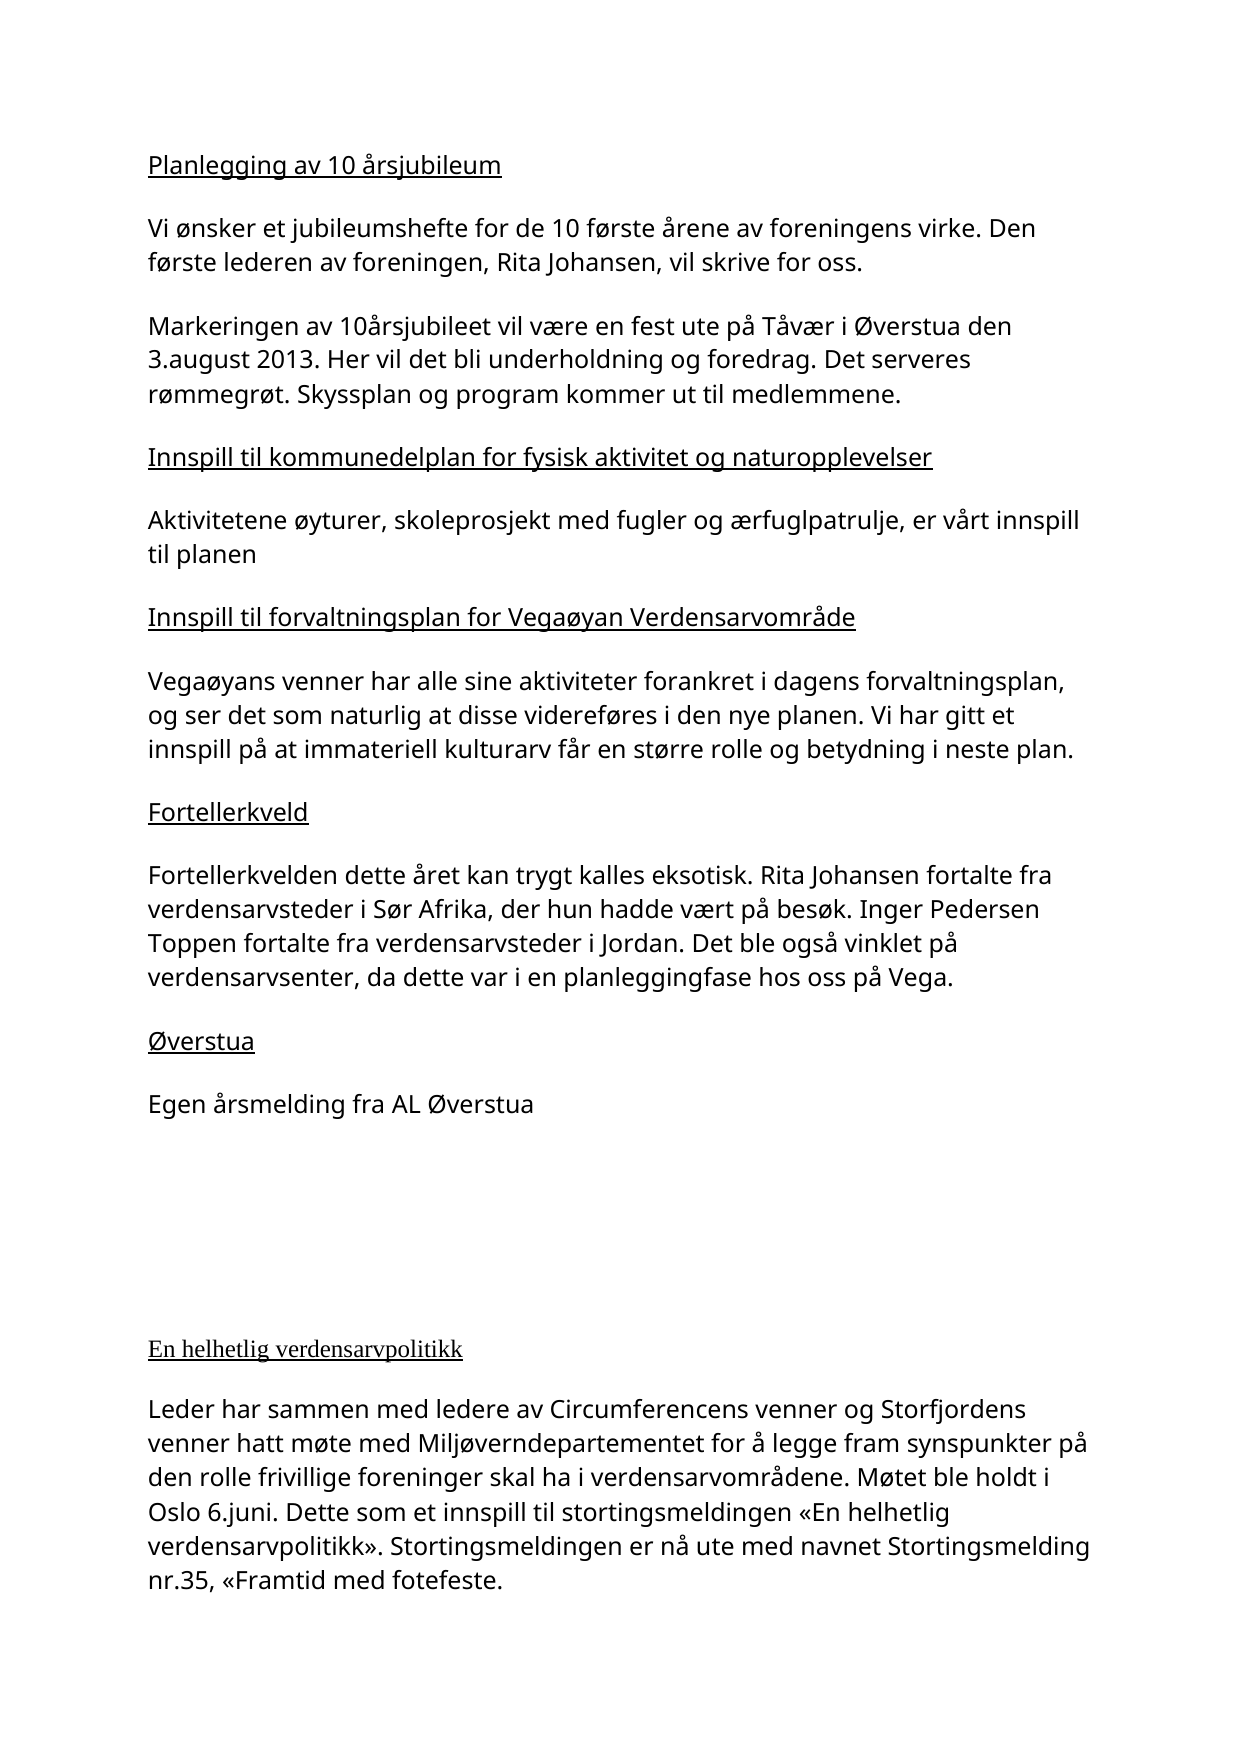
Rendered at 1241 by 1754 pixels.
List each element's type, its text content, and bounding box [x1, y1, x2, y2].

text En helhetlig verdensarvpolitikk [148, 1334, 1093, 1363]
text Vegaøyans venner har alle sine aktiviteter forankret i dagens forvaltningsplan, og ser det som naturlig at disse videreføres i den nye planen. Vi har gitt et innspill på at immateriell kulturarv får en større rolle og betydning i neste plan. [148, 663, 1093, 765]
text Fortellerkveld [148, 794, 1093, 829]
text Planlegging av 10 årsjubileum [148, 148, 1093, 182]
text Innspill til kommunedelplan for fysisk aktivitet og naturopplevelser [148, 439, 1093, 473]
text Vi ønsker et jubileumshefte for de 10 første årene av foreningens virke. Den første lederen av foreningen, Rita Johansen, vil skrive for oss. [148, 211, 1093, 279]
text Markeringen av 10årsjubileet vil være en fest ute på Tåvær i Øverstua den 3.august 2013. Her vil det bli underholdning og foredrag. Det serveres rømmegrøt. Skyssplan og program kommer ut til medlemmene. [148, 308, 1093, 410]
text Egen årsmelding fra AL Øverstua [148, 1086, 1093, 1121]
text Innspill til forvaltningsplan for Vegaøyan Verdensarvområde [148, 600, 1093, 634]
text Aktivitetene øyturer, skoleprosjekt med fugler og ærfuglpatrulje, er vårt innspill til planen [148, 503, 1093, 571]
text Øverstua [148, 1023, 1093, 1057]
text Leder har sammen med ledere av Circumferencens venner og Storfjordens venner hatt møte med Miljøverndepartementet for å legge fram synspunkter på den rolle frivillige foreninger skal ha i verdensarvområdene. Møtet ble holdt i Oslo 6.juni. Dette som et innspill til stortingsmeldingen «En helhetlig verdensarvpolitikk». Stortingsmeldingen er nå ute med navnet Stortingsmelding nr.35, «Framtid med fotefeste. [148, 1392, 1093, 1596]
text Fortellerkvelden dette året kan trygt kalles eksotisk. Rita Johansen fortalte fra verdensarvsteder i Sør Afrika, der hun hadde vært på besøk. Inger Pedersen Toppen fortalte fra verdensarvsteder i Jordan. Det ble også vinklet på verdensarvsenter, da dette var i en planleggingfase hos oss på Vega. [148, 858, 1093, 994]
